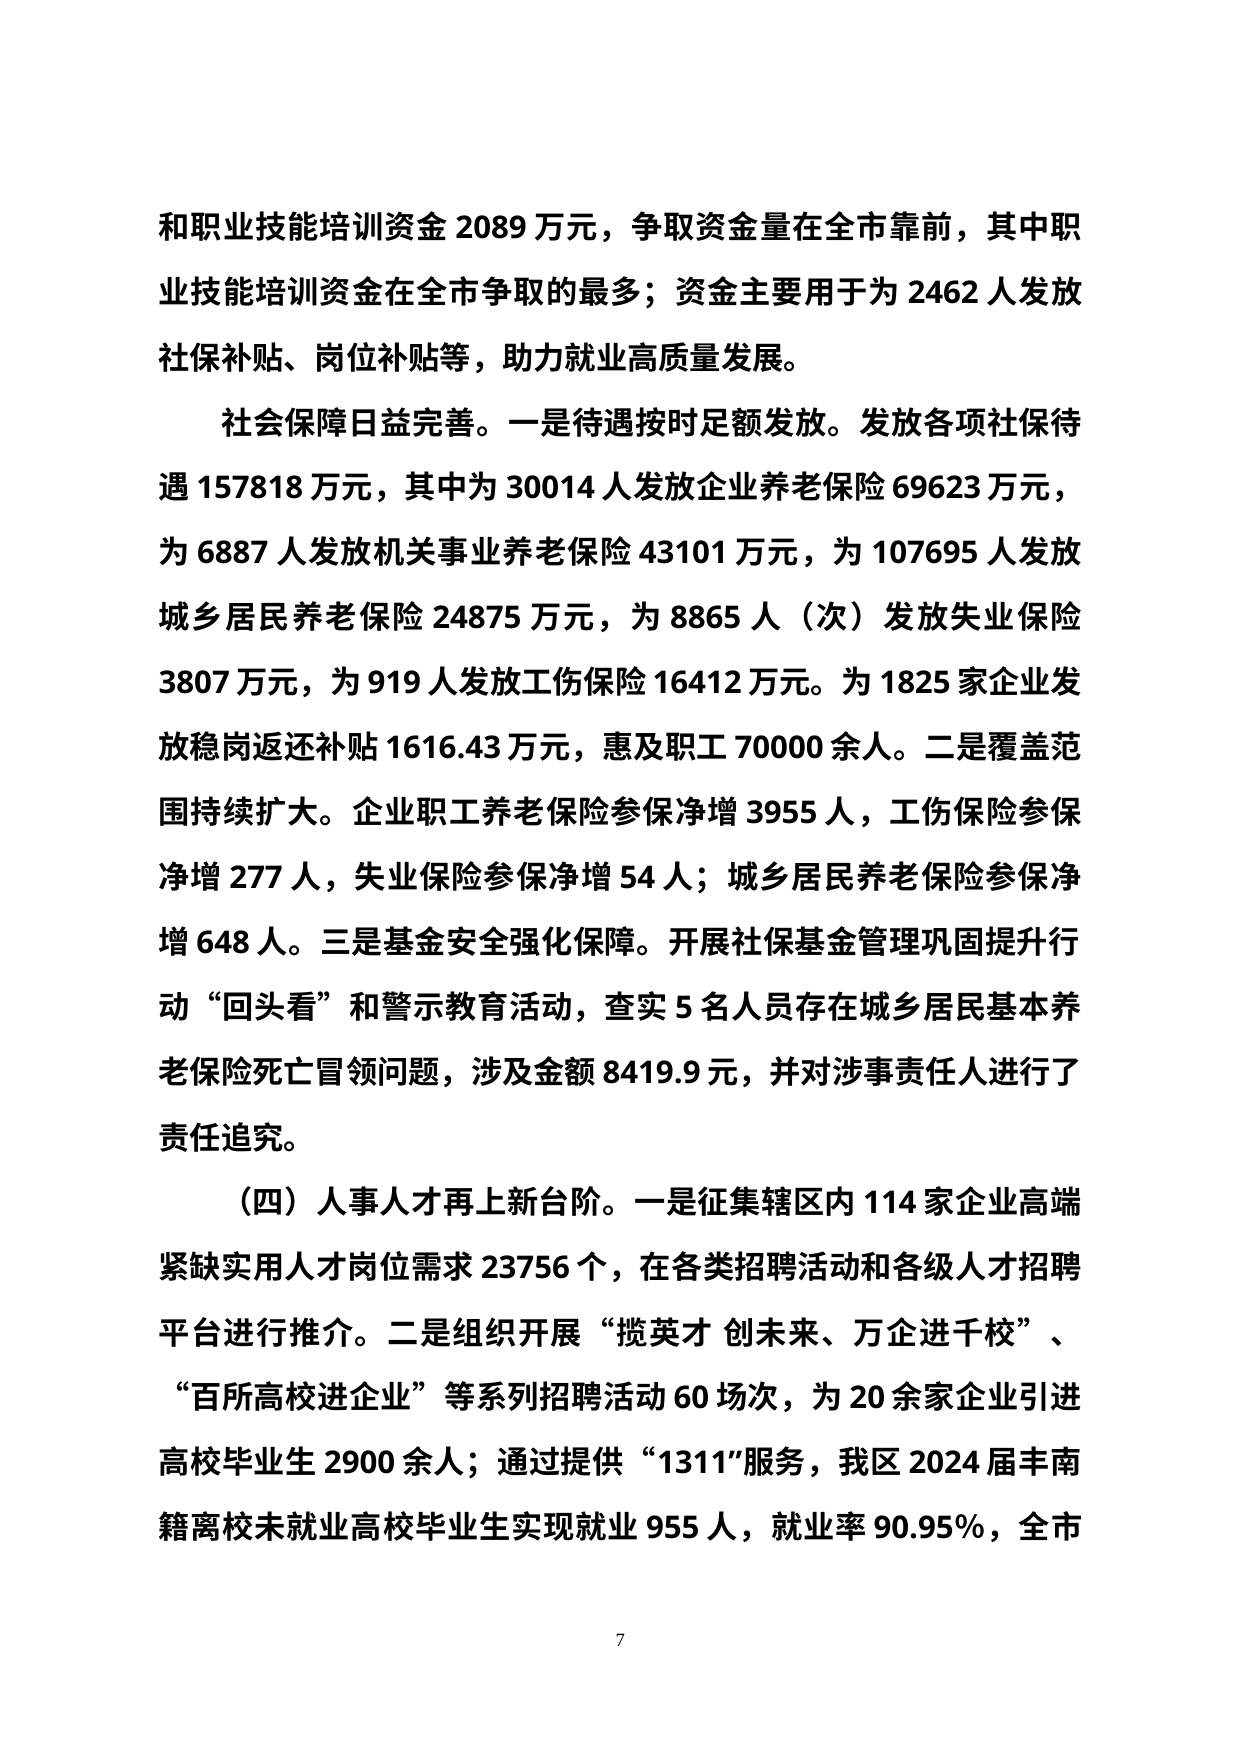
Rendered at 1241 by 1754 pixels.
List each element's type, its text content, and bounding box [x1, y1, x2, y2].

text 社会保障日益完善。一是待遇按时足额发放。发放各项社保待遇157818万元，其中为30014人发放企业养老保险69623万元，为6887人发放机关事业养老保险43101万元，为107695人发放城乡居民养老保险24875万元，为8865人（次）发放失业保险3807万元，为919人发放工伤保险16412万元。为1825家企业发放稳岗返还补贴1616.43万元，惠及职工70000余人。二是覆盖范围持续扩大。企业职工养老保险参保净增3955人，工伤保险参保净增277人，失业保险参保净增54人；城乡居民养老保险参保净增648人。三是基金安全强化保障。开展社保基金管理巩固提升行动“回头看”和警示教育活动，查实5名人员存在城乡居民基本养老保险死亡冒领问题，涉及金额8419.9元，并对涉事责任人进行了责任追究。 [158, 388, 1082, 1168]
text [158, 193, 1082, 388]
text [158, 1168, 1082, 1558]
